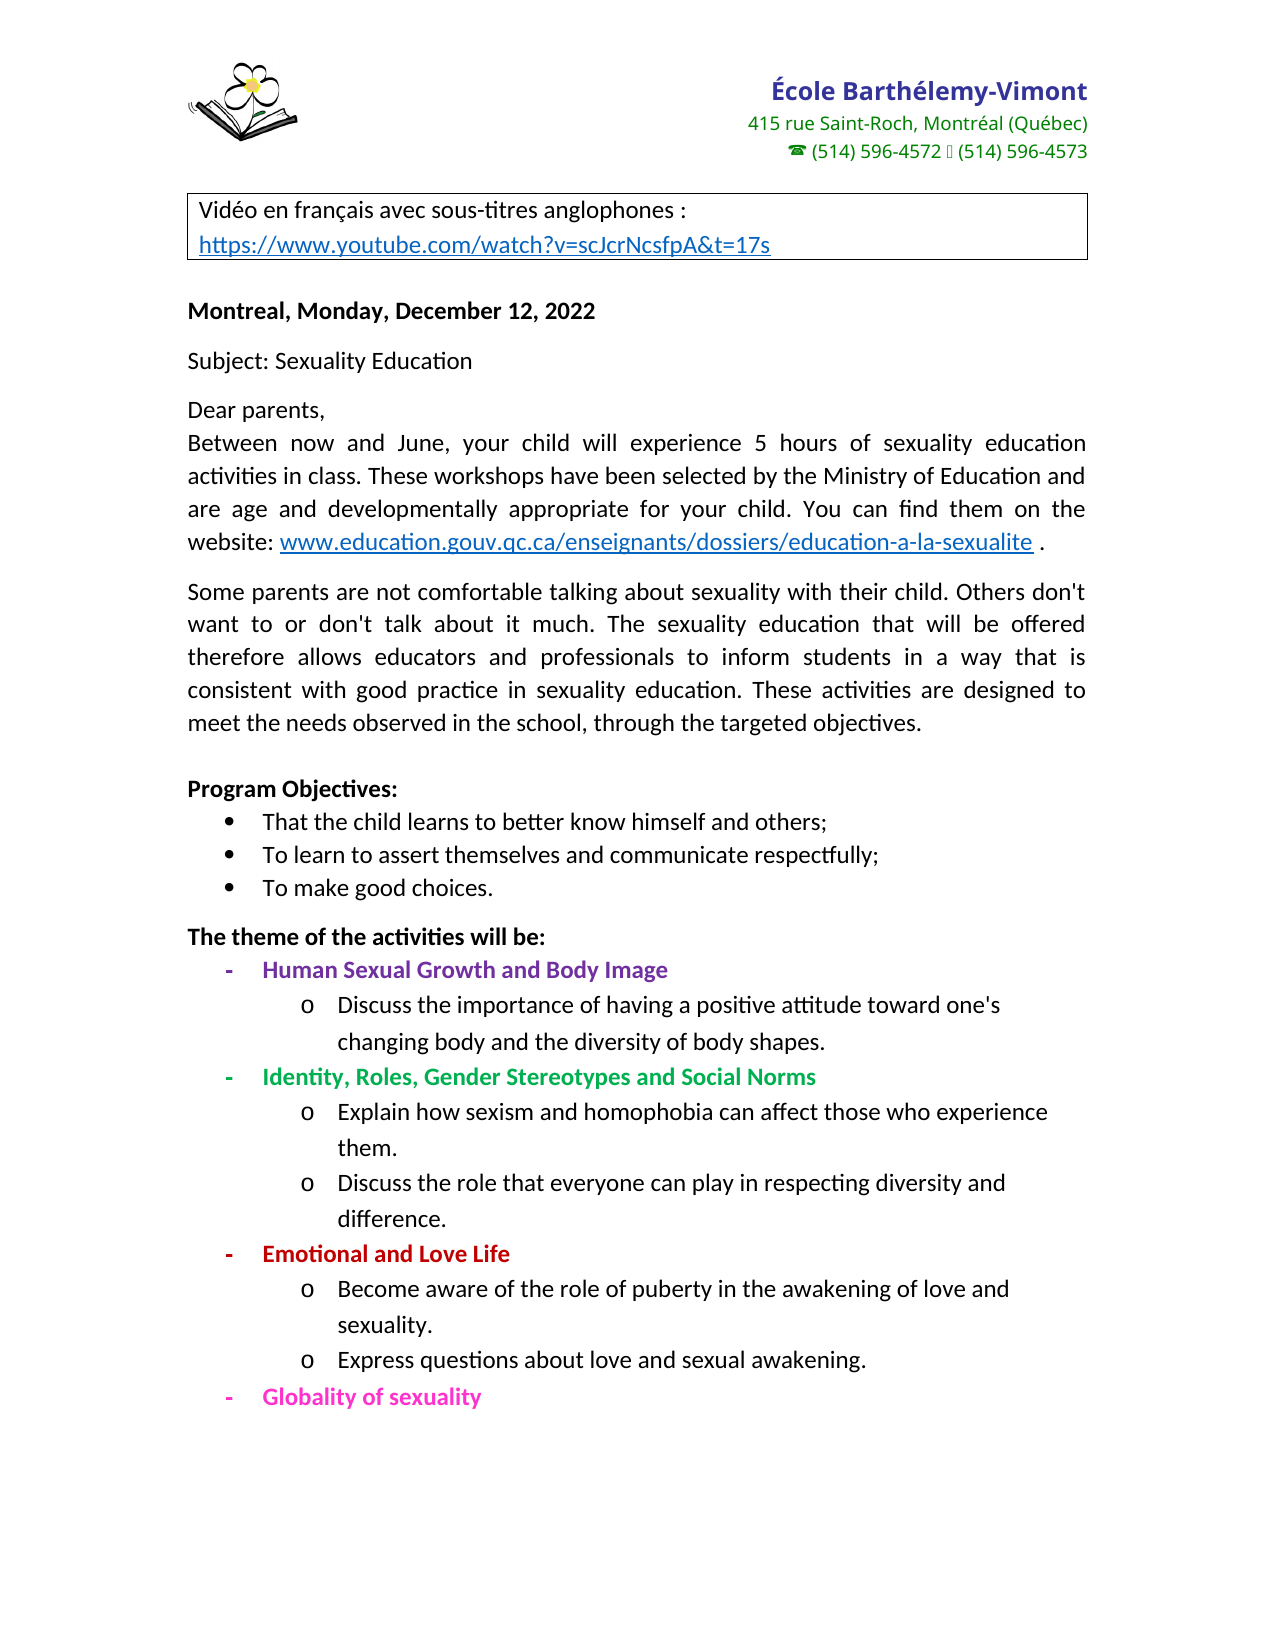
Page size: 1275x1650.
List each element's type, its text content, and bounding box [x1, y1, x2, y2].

text The theme of the activities will be: [187, 922, 1087, 952]
list Discuss the importance of having a positive attitude toward one's changing body and the diversity of body shapes. [300, 989, 1087, 1056]
picture [187, 56, 306, 144]
text Between now and June, your child will experience 5 hours of sexuality education activities in class. These workshops have been selected by the Ministry of Education and are age and developmentally appropriate for your child. You can find them on the website: www.education.gouv.qc.ca/enseignants/dossiers/education-a-la-sexualite . [187, 427, 1087, 557]
list Human Sexual Growth and Body Image [225, 954, 1087, 985]
list Discuss the role that everyone can play in respecting diversity and difference. [300, 1167, 1087, 1234]
list To learn to assert themselves and communicate respectfully; [225, 839, 1087, 869]
list Emotional and Love Life [225, 1238, 1087, 1269]
list To make good choices. [225, 872, 1087, 902]
list Become aware of the role of puberty in the awakening of love and sexuality. [300, 1273, 1087, 1340]
list Explain how sexism and homophobia can affect those who experience them. [300, 1096, 1087, 1162]
text Subject: Sexuality Education [187, 345, 1087, 375]
list Globality of sexuality [225, 1381, 1087, 1411]
text Montreal, Monday, December 12, 2022 [187, 295, 1087, 326]
text Program Objectives: [187, 773, 1087, 804]
list That the child learns to better know himself and others; [225, 806, 1087, 837]
list Identity, Roles, Gender Stereotypes and Social Norms [225, 1061, 1087, 1091]
list Express questions about love and sexual awakening. [300, 1344, 1087, 1376]
text Dear parents, [187, 394, 1087, 425]
text Some parents are not comfortable talking about sexuality with their child. Others don't want to or don't talk about it much. The sexuality education that will be offered therefore allows educators and professionals to inform students in a way that is consistent with good practice in sexuality education. These activities are designed to meet the needs observed in the school, through the targeted objectives. [187, 576, 1087, 738]
